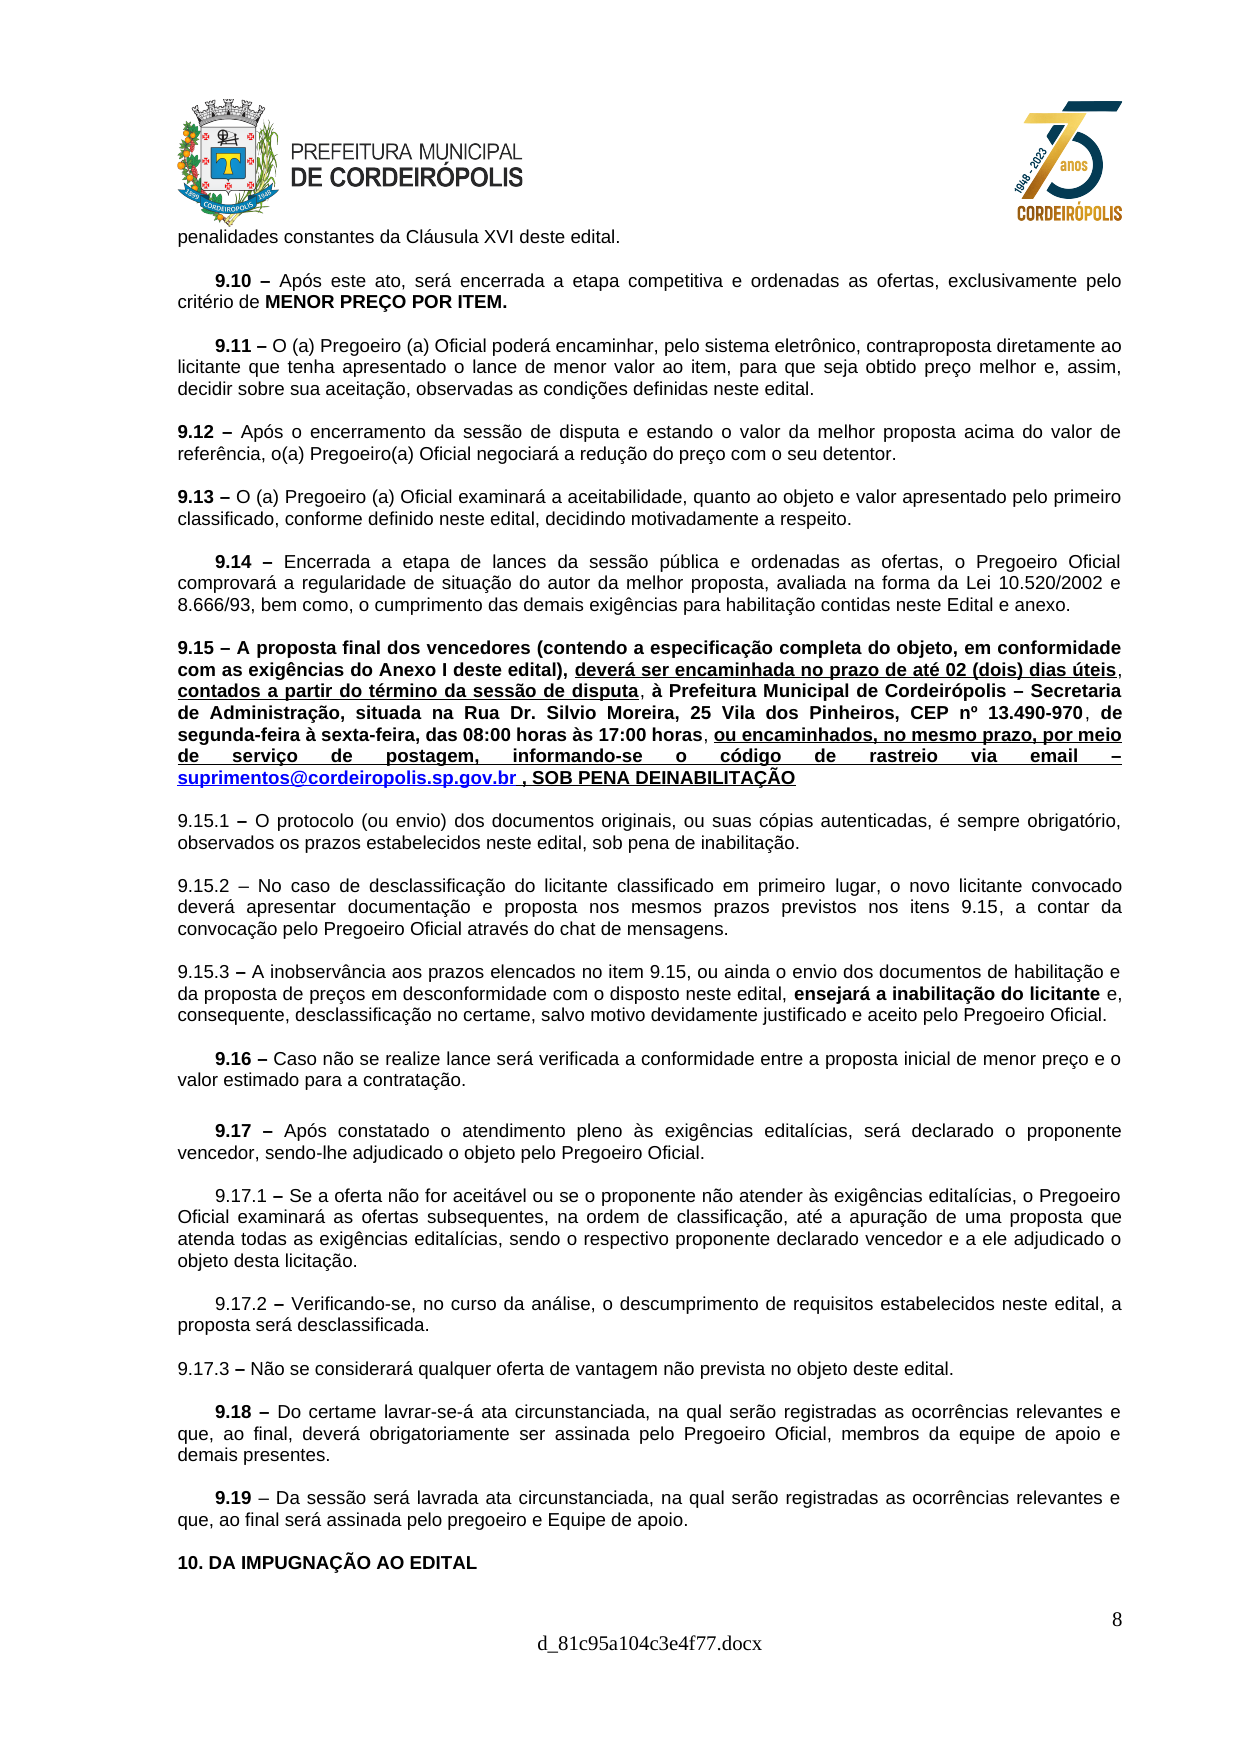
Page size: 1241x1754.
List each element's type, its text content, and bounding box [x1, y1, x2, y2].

list 9.15 – A proposta final dos vencedores (contendo a especificação completa do objeto, em conformidade com as exigências do Anexo I deste edital), deverá ser encaminhada no prazo de até 02 (dois) dias úteis, contados a partir do término da sessão de disputa, à Prefeitura Municipal de Cordeirópolis – Secretaria de Administração, situada na Rua Dr. Silvio Moreira, 25 Vila dos Pinheiros, CEP nº 13.490-970, de segunda-feira à sexta-feira, das 08:00 horas às 17:00 horas, ou encaminhados, no mesmo prazo, por meio de serviço de postagem, informando-se o código de rastreio via email – suprimentos@cordeiropolis.sp.gov.br , SOB PENA DEINABILITAÇÃO [146, 637, 1122, 788]
list 9.18 – Do certame lavrar-se-á ata circunstanciada, na qual serão registradas as ocorrências relevantes e que, ao final, deverá obrigatoriamente ser assinada pelo Pregoeiro Oficial, membros da equipe de apoio e demais presentes. [177, 1401, 1122, 1466]
text 10. DA IMPUGNAÇÃO AO EDITAL [177, 1552, 1122, 1573]
list 9.14 – Encerrada a etapa de lances da sessão pública e ordenadas as ofertas, o Pregoeiro Oficial comprovará a regularidade de situação do autor da melhor proposta, avaliada na forma da Lei 10.520/2002 e 8.666/93, bem como, o cumprimento das demais exigências para habilitação contidas neste Edital e anexo. [177, 551, 1122, 615]
list 9.13 – O (a) Pregoeiro (a) Oficial examinará a aceitabilidade, quanto ao objeto e valor apresentado pelo primeiro classificado, conforme definido neste edital, decidindo motivadamente a respeito. [146, 486, 1122, 529]
list 9.17.3 – Não se considerará qualquer oferta de vantagem não prevista no objeto deste edital. [139, 1358, 1122, 1379]
list 9.19 – Da sessão será lavrada ata circunstanciada, na qual serão registradas as ocorrências relevantes e que, ao final será assinada pelo pregoeiro e Equipe de apoio. [177, 1487, 1122, 1530]
list 9.12 – Após o encerramento da sessão de disputa e estando o valor da melhor proposta acima do valor de referência, o(a) Pregoeiro(a) Oficial negociará a redução do preço com o seu detentor. [146, 421, 1122, 464]
picture [1014, 101, 1123, 221]
list 9.16 – Caso não se realize lance será verificada a conformidade entre a proposta inicial de menor preço e o valor estimado para a contratação. [177, 1048, 1122, 1091]
list 9.11 – O (a) Pregoeiro (a) Oficial poderá encaminhar, pelo sistema eletrônico, contraproposta diretamente ao licitante que tenha apresentado o lance de menor valor ao item, para que seja obtido preço melhor e, assim, decidir sobre sua aceitação, observadas as condições definidas neste edital. [177, 334, 1122, 399]
list 9.17.2 – Verificando-se, no curso da análise, o descumprimento de requisitos estabelecidos neste edital, a proposta será desclassificada. [177, 1293, 1122, 1336]
list 9.17.1 – Se a oferta não for aceitável ou se o proponente não atender às exigências editalícias, o Pregoeiro Oficial examinará as ofertas subsequentes, na ordem de classificação, até a apuração de uma proposta que atenda todas as exigências editalícias, sendo o respectivo proponente declarado vencedor e a ele adjudicado o objeto desta licitação. [177, 1185, 1122, 1271]
list 9.10 – Após este ato, será encerrada a etapa competitiva e ordenadas as ofertas, exclusivamente pelo critério de MENOR PREÇO POR ITEM. [177, 269, 1122, 313]
list 9.15.2 – No caso de desclassificação do licitante classificado em primeiro lugar, o novo licitante convocado deverá apresentar documentação e proposta nos mesmos prazos previstos nos itens 9.15, a contar da convocação pelo Pregoeiro Oficial através do chat de mensagens. [146, 875, 1122, 939]
list 9.15.1 – O protocolo (ou envio) dos documentos originais, ou suas cópias autenticadas, é sempre obrigatório, observados os prazos estabelecidos neste edital, sob pena de inabilitação. [146, 810, 1122, 853]
list 9.15.3 – A inobservância aos prazos elencados no item 9.15, ou ainda o envio dos documentos de habilitação e da proposta de preços em desconformidade com o disposto neste edital, ensejará a inabilitação do licitante e, consequente, desclassificação no certame, salvo motivo devidamente justificado e aceito pelo Pregoeiro Oficial. [146, 961, 1122, 1026]
picture [177, 99, 523, 227]
list 9.17 – Após constatado o atendimento pleno às exigências editalícias, será declarado o proponente vencedor, sendo-lhe adjudicado o objeto pelo Pregoeiro Oficial. [177, 1120, 1122, 1163]
